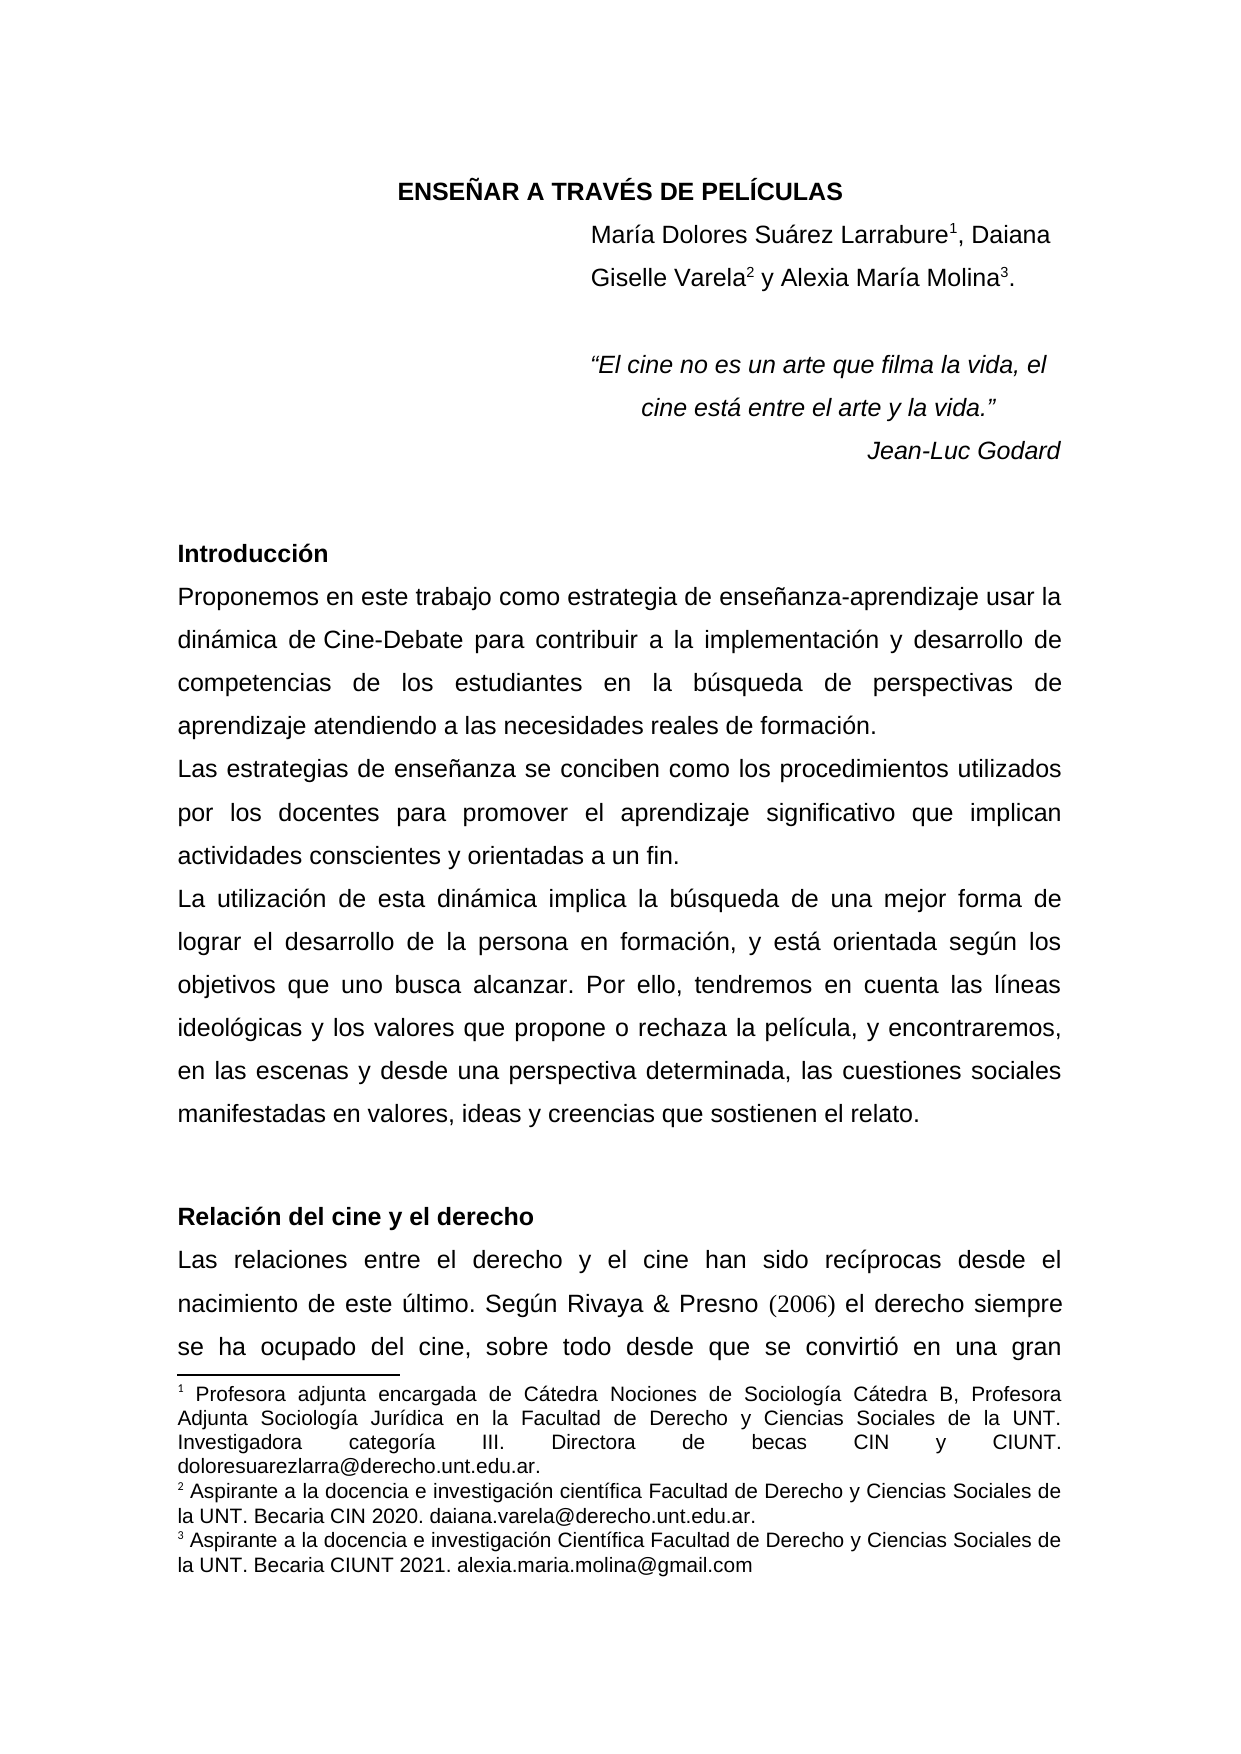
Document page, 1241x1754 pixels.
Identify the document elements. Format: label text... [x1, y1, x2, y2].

text Las estrategias de enseñanza se conciben como los procedimientos utilizados por los docentes para promover el aprendizaje significativo que implican actividades conscientes y orientadas a un fin. [177, 754, 1063, 869]
text Proponemos en este trabajo como estrategia de enseñanza-aprendizaje usar la dinámica de Cine-Debate para contribuir a la implementación y desarrollo de competencias de los estudiantes en la búsqueda de perspectivas de aprendizaje atendiendo a las necesidades reales de formación. [177, 582, 1063, 740]
text María Dolores Suárez Larrabure, Daiana Giselle Varela y Alexia María Molina. [591, 220, 1063, 292]
text La utilización de esta dinámica implica la búsqueda de una mejor forma de lograr el desarrollo de la persona en formación, y está orientada según los objetivos que uno busca alcanzar. Por ello, tendremos en cuenta las líneas ideológicas y los valores que propone o rechaza la película, y encontraremos, en las escenas y desde una perspectiva determinada, las cuestiones sociales manifestadas en valores, ideas y creencias que sostienen el relato. [177, 884, 1063, 1128]
text “El cine no es un arte que filma la vida, el cine está entre el arte y la vida.” [576, 350, 1063, 422]
text Jean-Luc Godard [177, 436, 1063, 465]
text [177, 1246, 1063, 1361]
text Relación del cine y el derecho [177, 1202, 1063, 1231]
text ENSEÑAR A TRAVÉS DE PELÍCULAS [177, 177, 1063, 206]
text Introducción [177, 539, 1063, 568]
